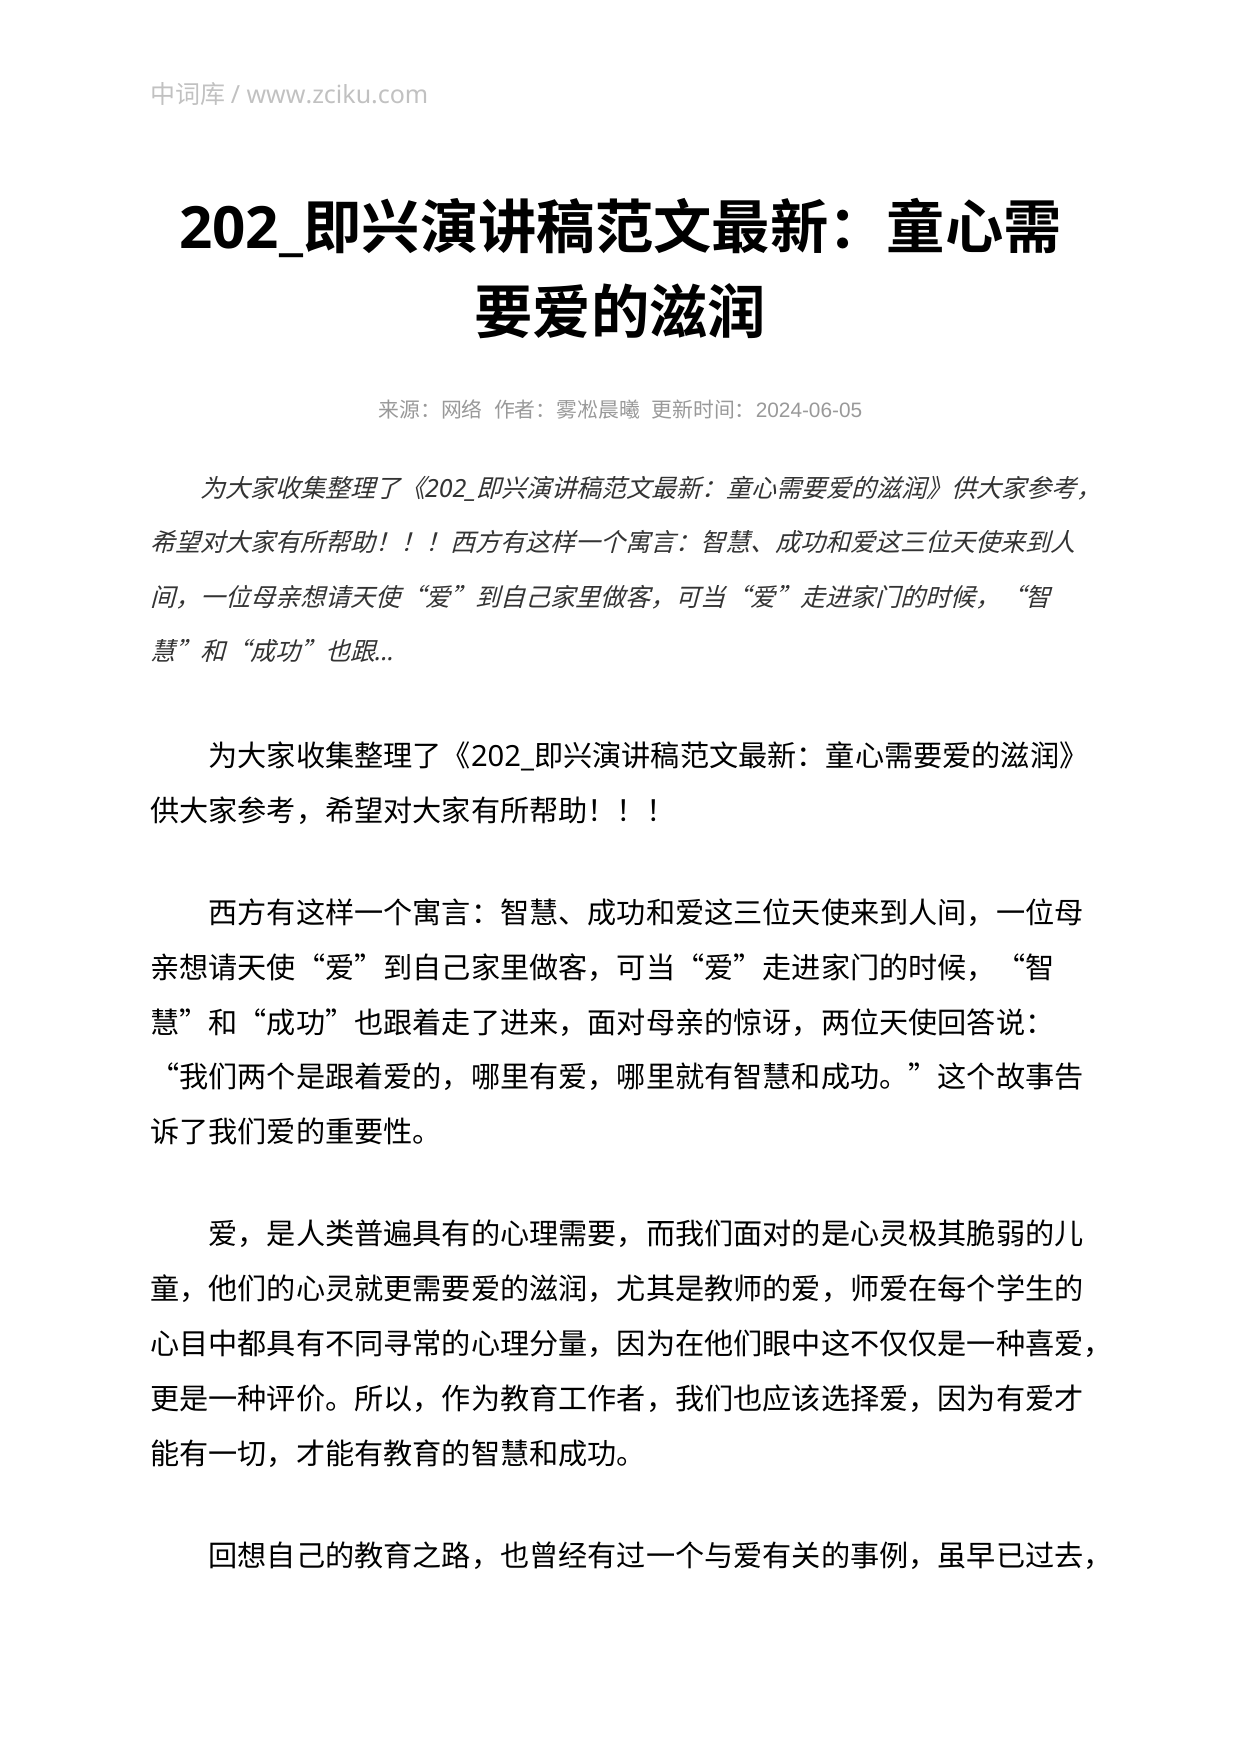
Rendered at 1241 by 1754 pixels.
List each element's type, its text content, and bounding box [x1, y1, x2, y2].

subtitle 202_即兴演讲稿范文最新：童心需要爱的滋润 [150, 181, 1090, 351]
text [150, 1532, 1090, 1574]
text 西方有这样一个寓言：智慧、成功和爱这三位天使来到人间，一位母亲想请天使“爱”到自己家里做客，可当“爱”走进家门的时候，“智慧”和“成功”也跟着走了进来，面对母亲的惊讶，两位天使回答说：“我们两个是跟着爱的，哪里有爱，哪里就有智慧和成功。”这个故事告诉了我们爱的重要性。 [150, 889, 1090, 1151]
text 来源：网络 作者：雾凇晨曦 更新时间：2024-06-05 [150, 397, 1090, 421]
text 为大家收集整理了《202_即兴演讲稿范文最新：童心需要爱的滋润》供大家参考，希望对大家有所帮助！！！ [150, 733, 1090, 830]
text 为大家收集整理了《202_即兴演讲稿范文最新：童心需要爱的滋润》供大家参考，希望对大家有所帮助！！！西方有这样一个寓言：智慧、成功和爱这三位天使来到人间，一位母亲想请天使“爱”到自己家里做客，可当“爱”走进家门的时候，“智慧”和“成功”也跟... [150, 468, 1090, 668]
text 爱，是人类普遍具有的心理需要，而我们面对的是心灵极其脆弱的儿童，他们的心灵就更需要爱的滋润，尤其是教师的爱，师爱在每个学生的心目中都具有不同寻常的心理分量，因为在他们眼中这不仅仅是一种喜爱，更是一种评价。所以，作为教育工作者，我们也应该选择爱，因为有爱才能有一切，才能有教育的智慧和成功。 [150, 1211, 1090, 1473]
